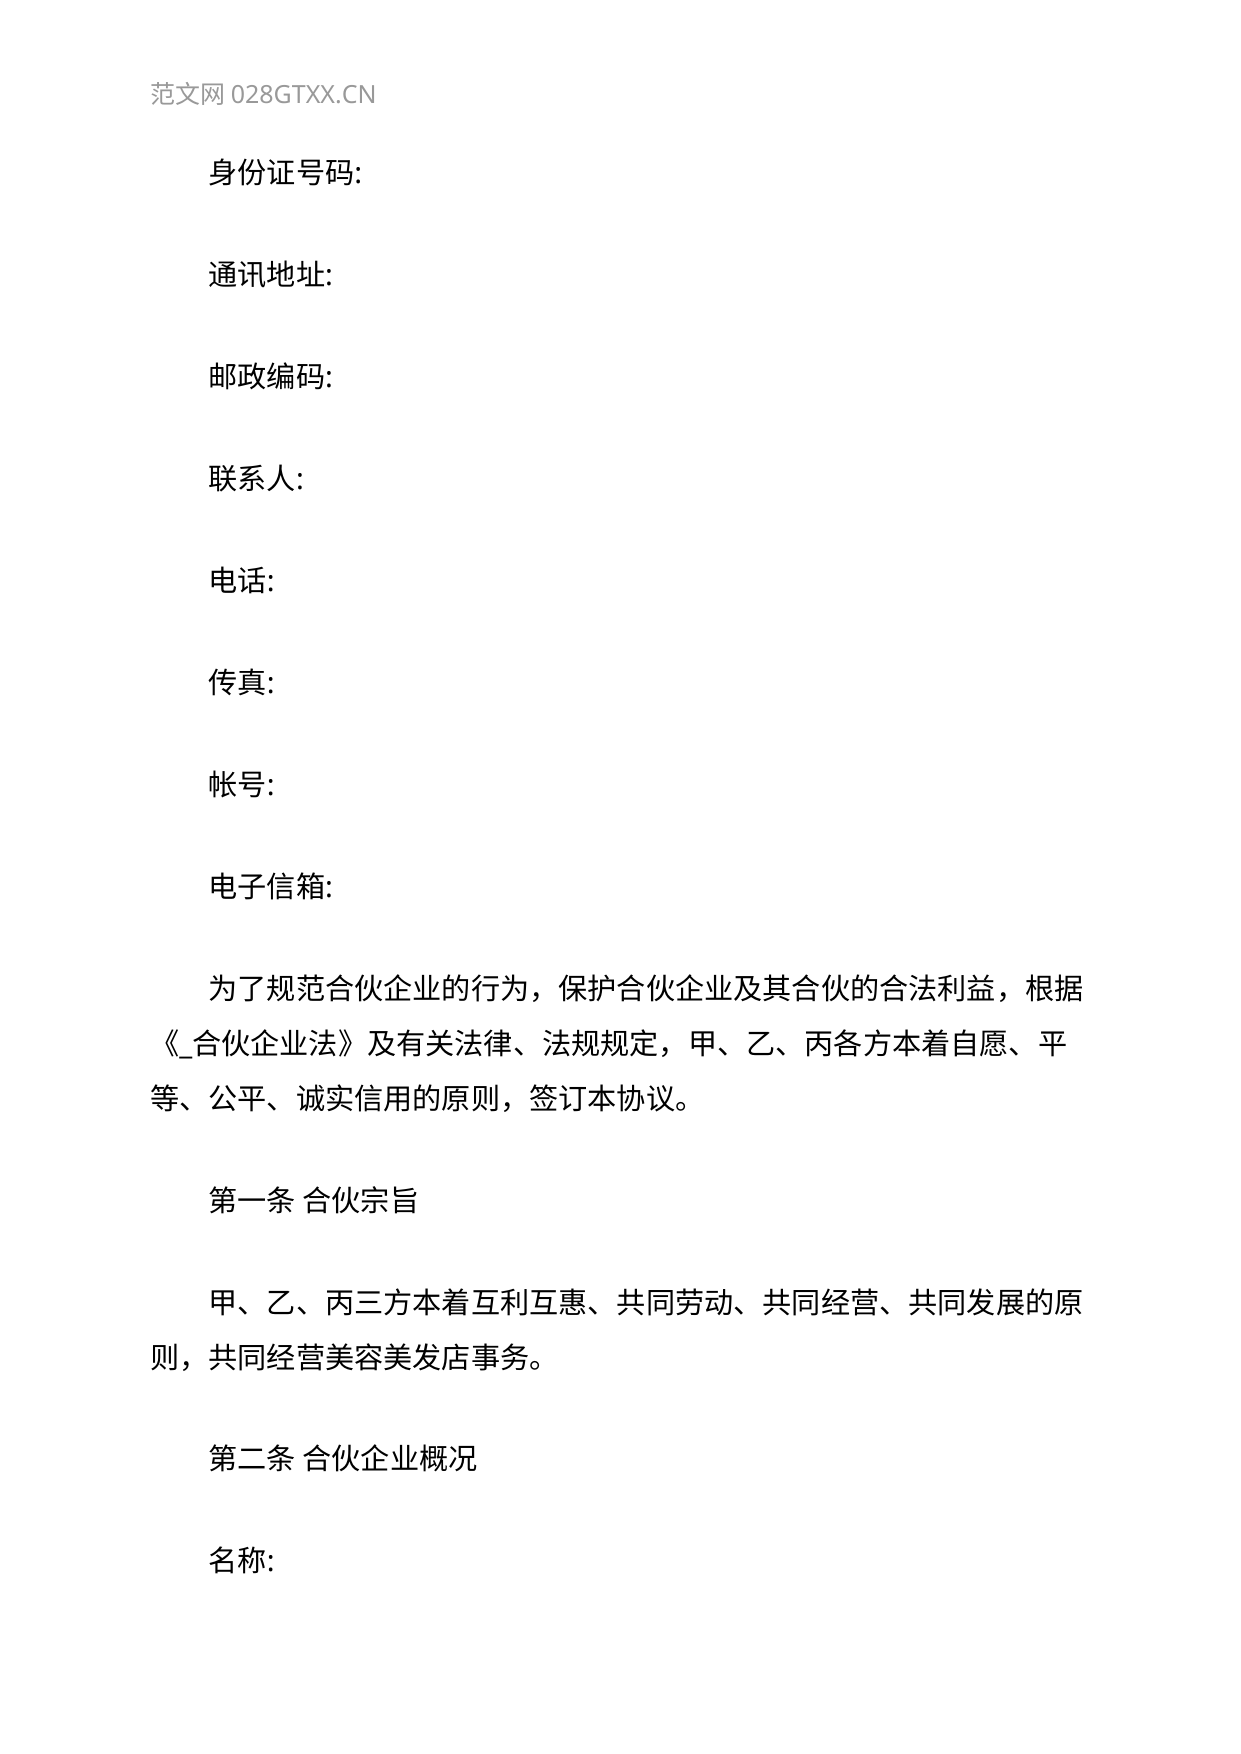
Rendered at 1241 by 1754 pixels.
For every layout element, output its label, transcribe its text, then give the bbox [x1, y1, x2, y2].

text 第二条 合伙企业概况 [150, 1436, 1090, 1478]
text 邮政编码: [150, 354, 1090, 396]
text 名称: [150, 1538, 1090, 1580]
text 为了规范合伙企业的行为，保护合伙企业及其合伙的合法利益，根据《_合伙企业法》及有关法律、法规规定，甲、乙、丙各方本着自愿、平等、公平、诚实信用的原则，签订本协议。 [150, 966, 1090, 1118]
text 帐号: [150, 762, 1090, 804]
text 身份证号码: [150, 150, 1090, 192]
text 电子信箱: [150, 864, 1090, 906]
text 联系人: [150, 456, 1090, 498]
text 第一条 合伙宗旨 [150, 1177, 1090, 1220]
text 通讯地址: [150, 252, 1090, 294]
text 甲、乙、丙三方本着互利互惠、共同劳动、共同经营、共同发展的原则，共同经营美容美发店事务。 [150, 1279, 1090, 1376]
text 传真: [150, 660, 1090, 702]
text 电话: [150, 558, 1090, 600]
